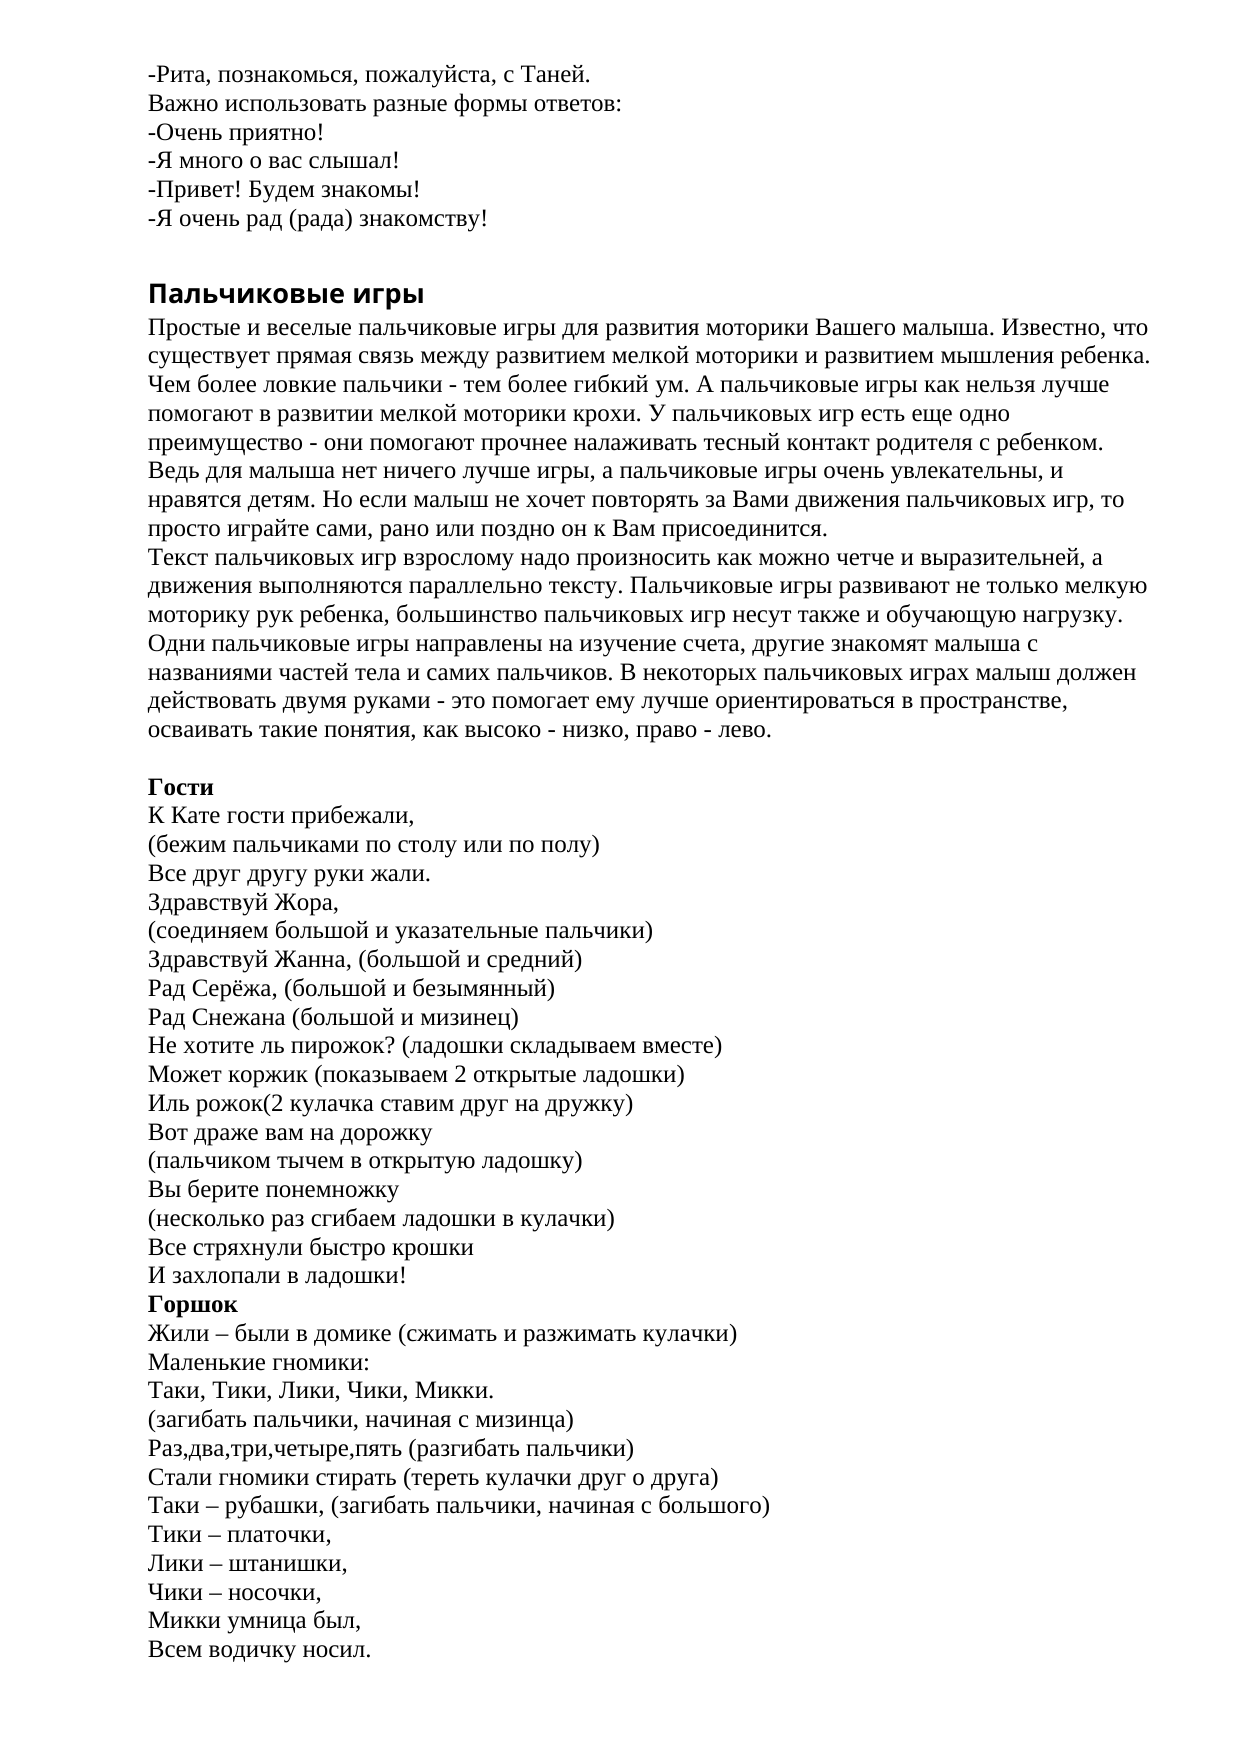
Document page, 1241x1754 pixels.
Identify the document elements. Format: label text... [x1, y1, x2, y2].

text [148, 312, 1152, 1692]
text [148, 59, 1152, 232]
text Пальчиковые игры [148, 246, 1152, 312]
